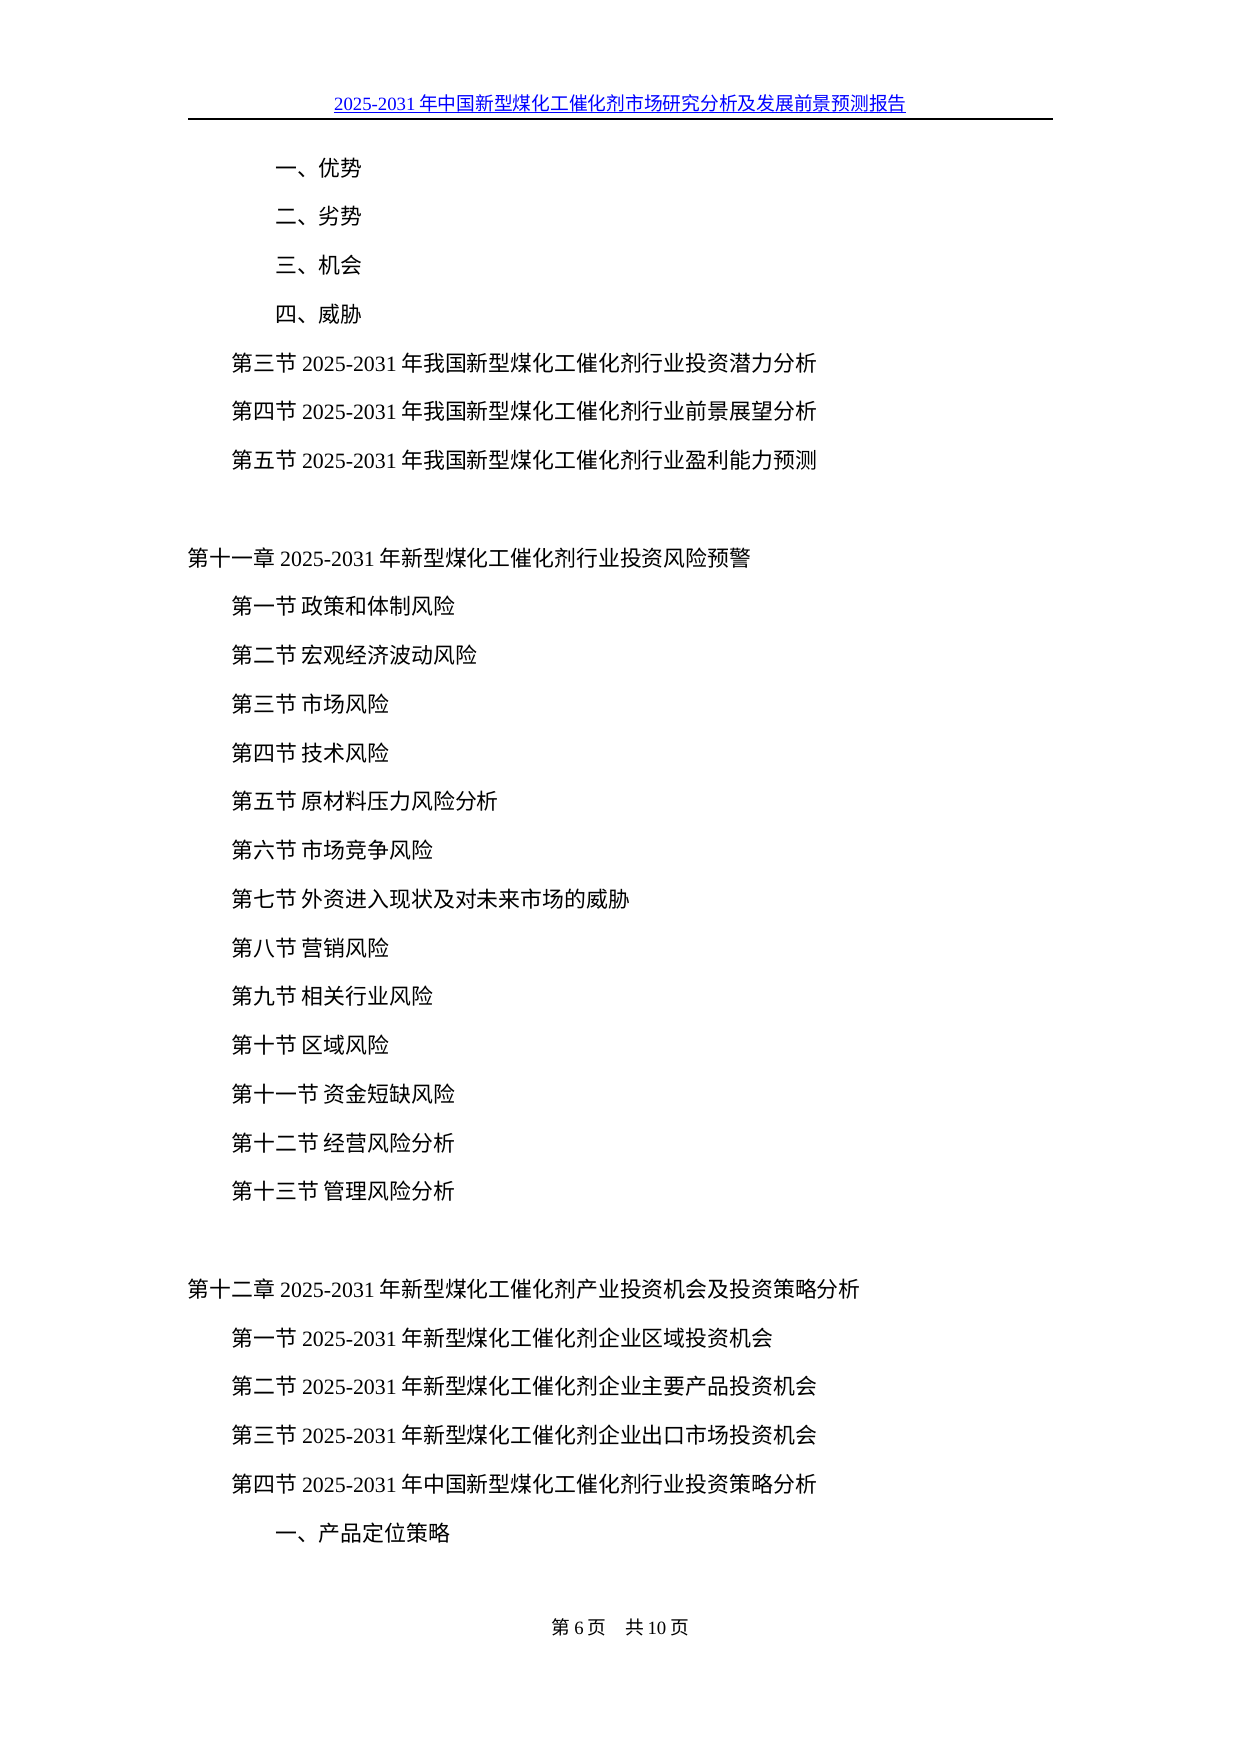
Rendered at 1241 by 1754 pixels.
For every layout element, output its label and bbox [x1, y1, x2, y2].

text [187, 150, 1053, 1548]
